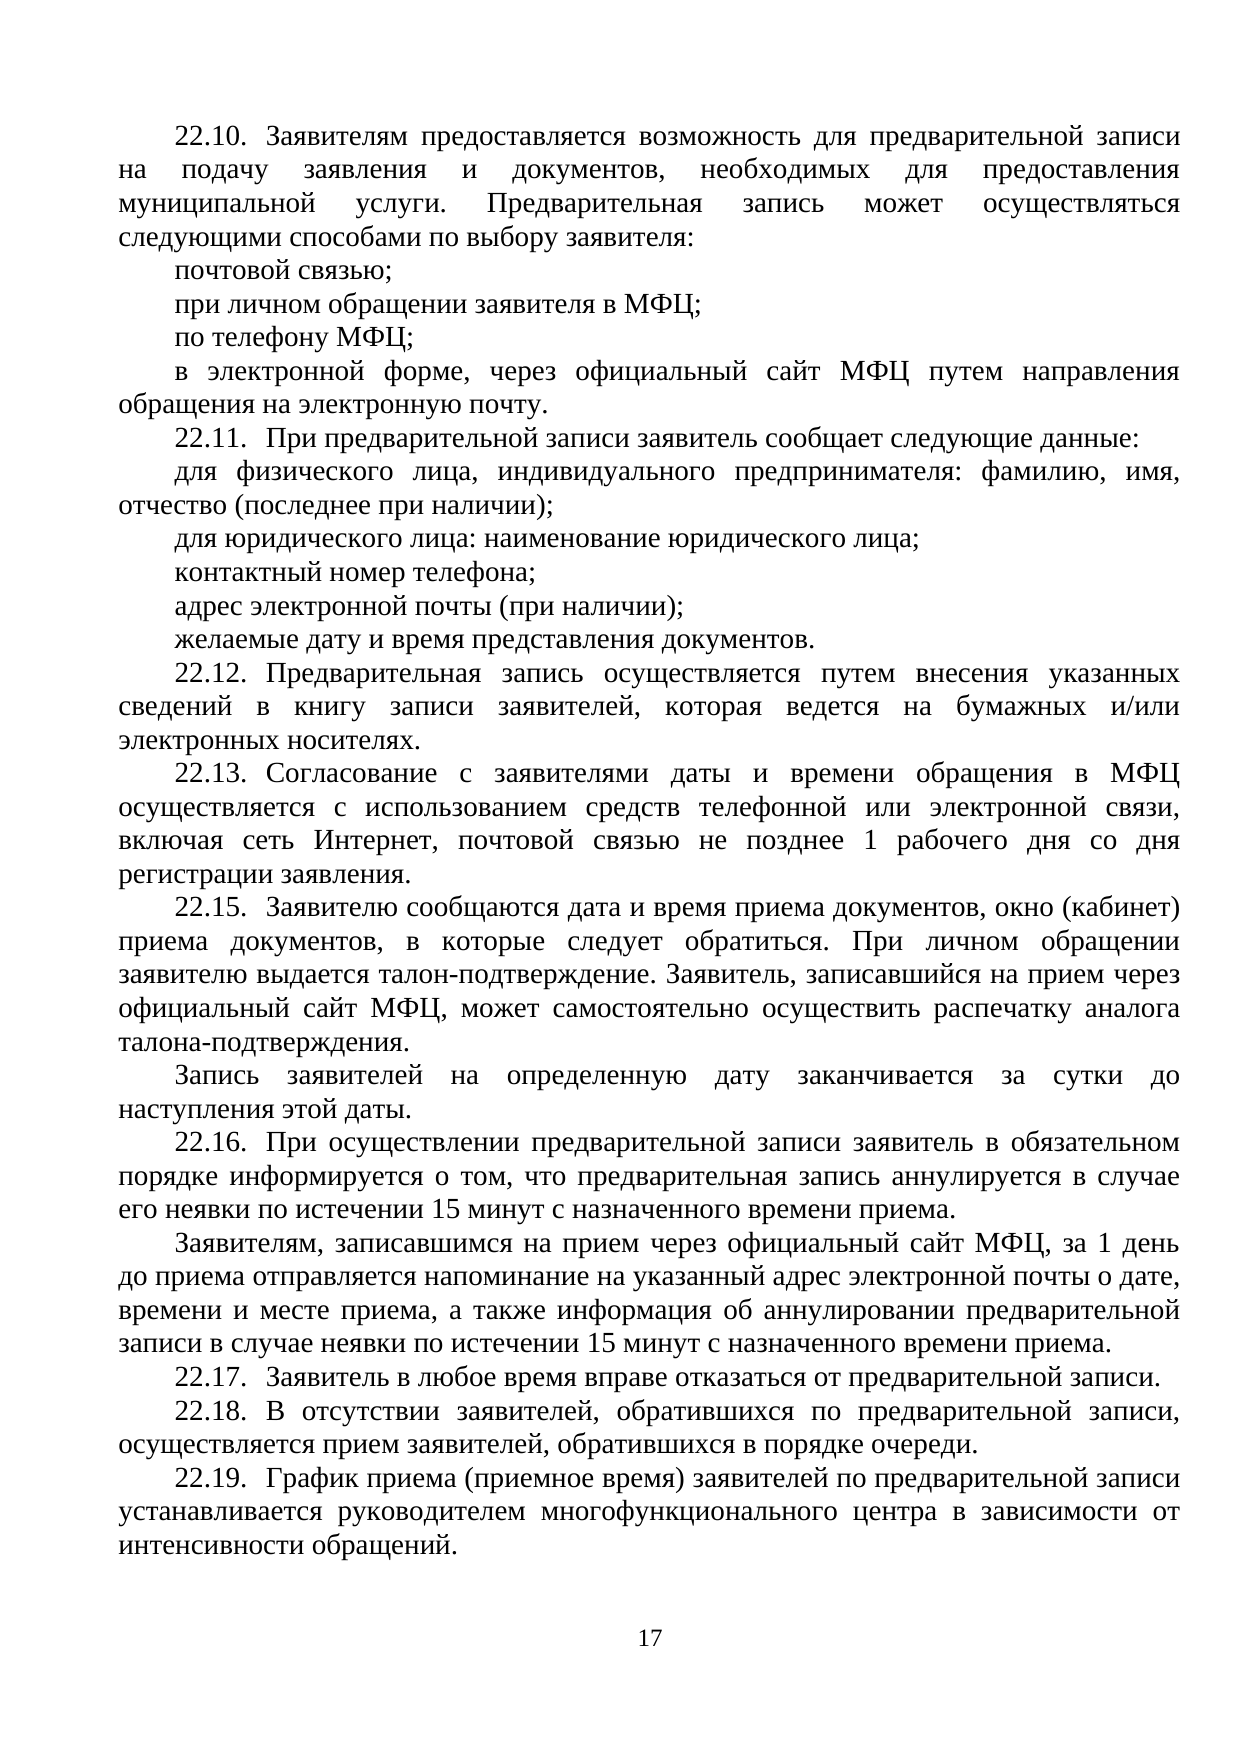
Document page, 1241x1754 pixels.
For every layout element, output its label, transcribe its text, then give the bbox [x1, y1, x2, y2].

text 22.10. Заявителям предоставляется возможность для предварительной записи на подачу заявления и документов, необходимых для предоставления муниципальной услуги. Предварительная запись может осуществляться следующими способами по выбору заявителя: [118, 118, 1181, 252]
text по телефону МФЦ; [118, 319, 1181, 353]
text в электронной форме, через официальный сайт МФЦ путем направления обращения на электронную почту. [118, 353, 1181, 420]
text 22.18. В отсутствии заявителей, обратившихся по предварительной записи, осуществляется прием заявителей, обратившихся в порядке очереди. [118, 1393, 1181, 1460]
text 22.19. График приема (приемное время) заявителей по предварительной записи устанавливается руководителем многофункционального центра в зависимости от интенсивности обращений. [118, 1460, 1181, 1560]
text желаемые дату и время представления документов. [118, 621, 1181, 655]
text 22.15. Заявителю сообщаются дата и время приема документов, окно (кабинет) приема документов, в которые следует обратиться. При личном обращении заявителю выдается талон-подтверждение. Заявитель, записавшийся на прием через официальный сайт МФЦ, может самостоятельно осуществить распечатку аналога талона-подтверждения. [118, 889, 1181, 1057]
text 22.13. Согласование с заявителями даты и времени обращения в МФЦ осуществляется с использованием средств телефонной или электронной связи, включая сеть Интернет, почтовой связью не позднее 1 рабочего дня со дня регистрации заявления. [118, 755, 1181, 889]
text Заявителям, записавшимся на прием через официальный сайт МФЦ, за 1 день до приема отправляется напоминание на указанный адрес электронной почты о дате, времени и месте приема, а также информация об аннулировании предварительной записи в случае неявки по истечении 15 минут с назначенного времени приема. [118, 1225, 1181, 1359]
text 22.16. При осуществлении предварительной записи заявитель в обязательном порядке информируется о том, что предварительная запись аннулируется в случае его неявки по истечении 15 минут с назначенного времени приема. [118, 1124, 1181, 1225]
text контактный номер телефона; [118, 554, 1181, 588]
text для юридического лица: наименование юридического лица; [118, 521, 1181, 554]
text при личном обращении заявителя в МФЦ; [118, 286, 1181, 319]
text Запись заявителей на определенную дату заканчивается за сутки до наступления этой даты. [118, 1057, 1181, 1124]
text 22.11. При предварительной записи заявитель сообщает следующие данные: [118, 420, 1181, 453]
text почтовой связью; [118, 252, 1181, 286]
text для физического лица, индивидуального предпринимателя: фамилию, имя, отчество (последнее при наличии); [118, 453, 1181, 521]
text адрес электронной почты (при наличии); [118, 588, 1181, 621]
text 22.17. Заявитель в любое время вправе отказаться от предварительной записи. [118, 1359, 1181, 1393]
text 22.12. Предварительная запись осуществляется путем внесения указанных сведений в книгу записи заявителей, которая ведется на бумажных и/или электронных носителях. [118, 655, 1181, 755]
